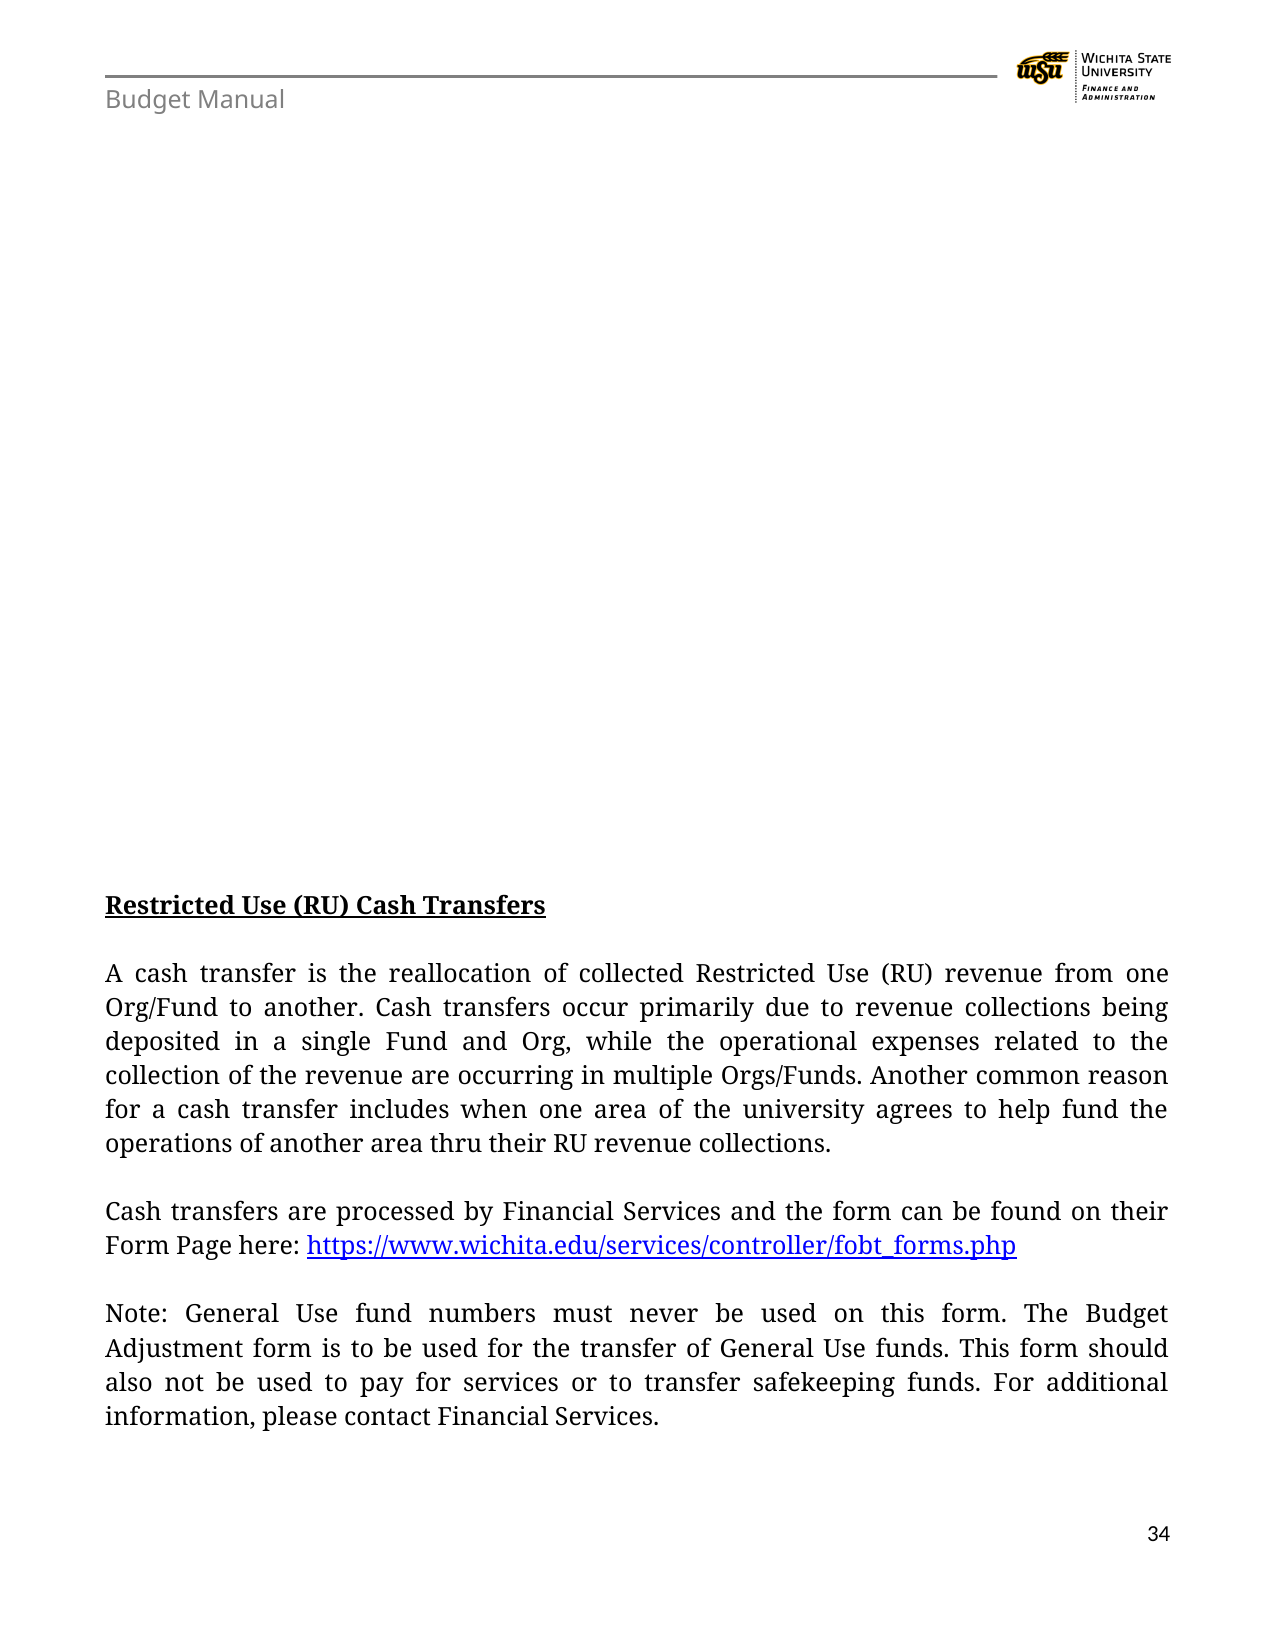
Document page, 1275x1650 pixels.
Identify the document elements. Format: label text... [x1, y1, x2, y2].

text Note: General Use fund numbers must never be used on this form. The Budget Adjustment form is to be used for the transfer of General Use funds. This form should also not be used to pay for services or to transfer safekeeping funds. For additional information, please contact Financial Services. [105, 1296, 1170, 1432]
picture [996, 29, 1187, 121]
text A cash transfer is the reallocation of collected Restricted Use (RU) revenue from one Org/Fund to another. Cash transfers occur primarily due to revenue collections being deposited in a single Fund and Org, while the operational expenses related to the collection of the revenue are occurring in multiple Orgs/Funds. Another common reason for a cash transfer includes when one area of the university agrees to help fund the operations of another area thru their RU revenue collections. [105, 956, 1170, 1160]
text Restricted Use (RU) Cash Transfers [105, 887, 1170, 921]
text Cash transfers are processed by Financial Services and the form can be found on their Form Page here: https://www.wichita.edu/services/controller/fobt_forms.php [105, 1194, 1170, 1262]
